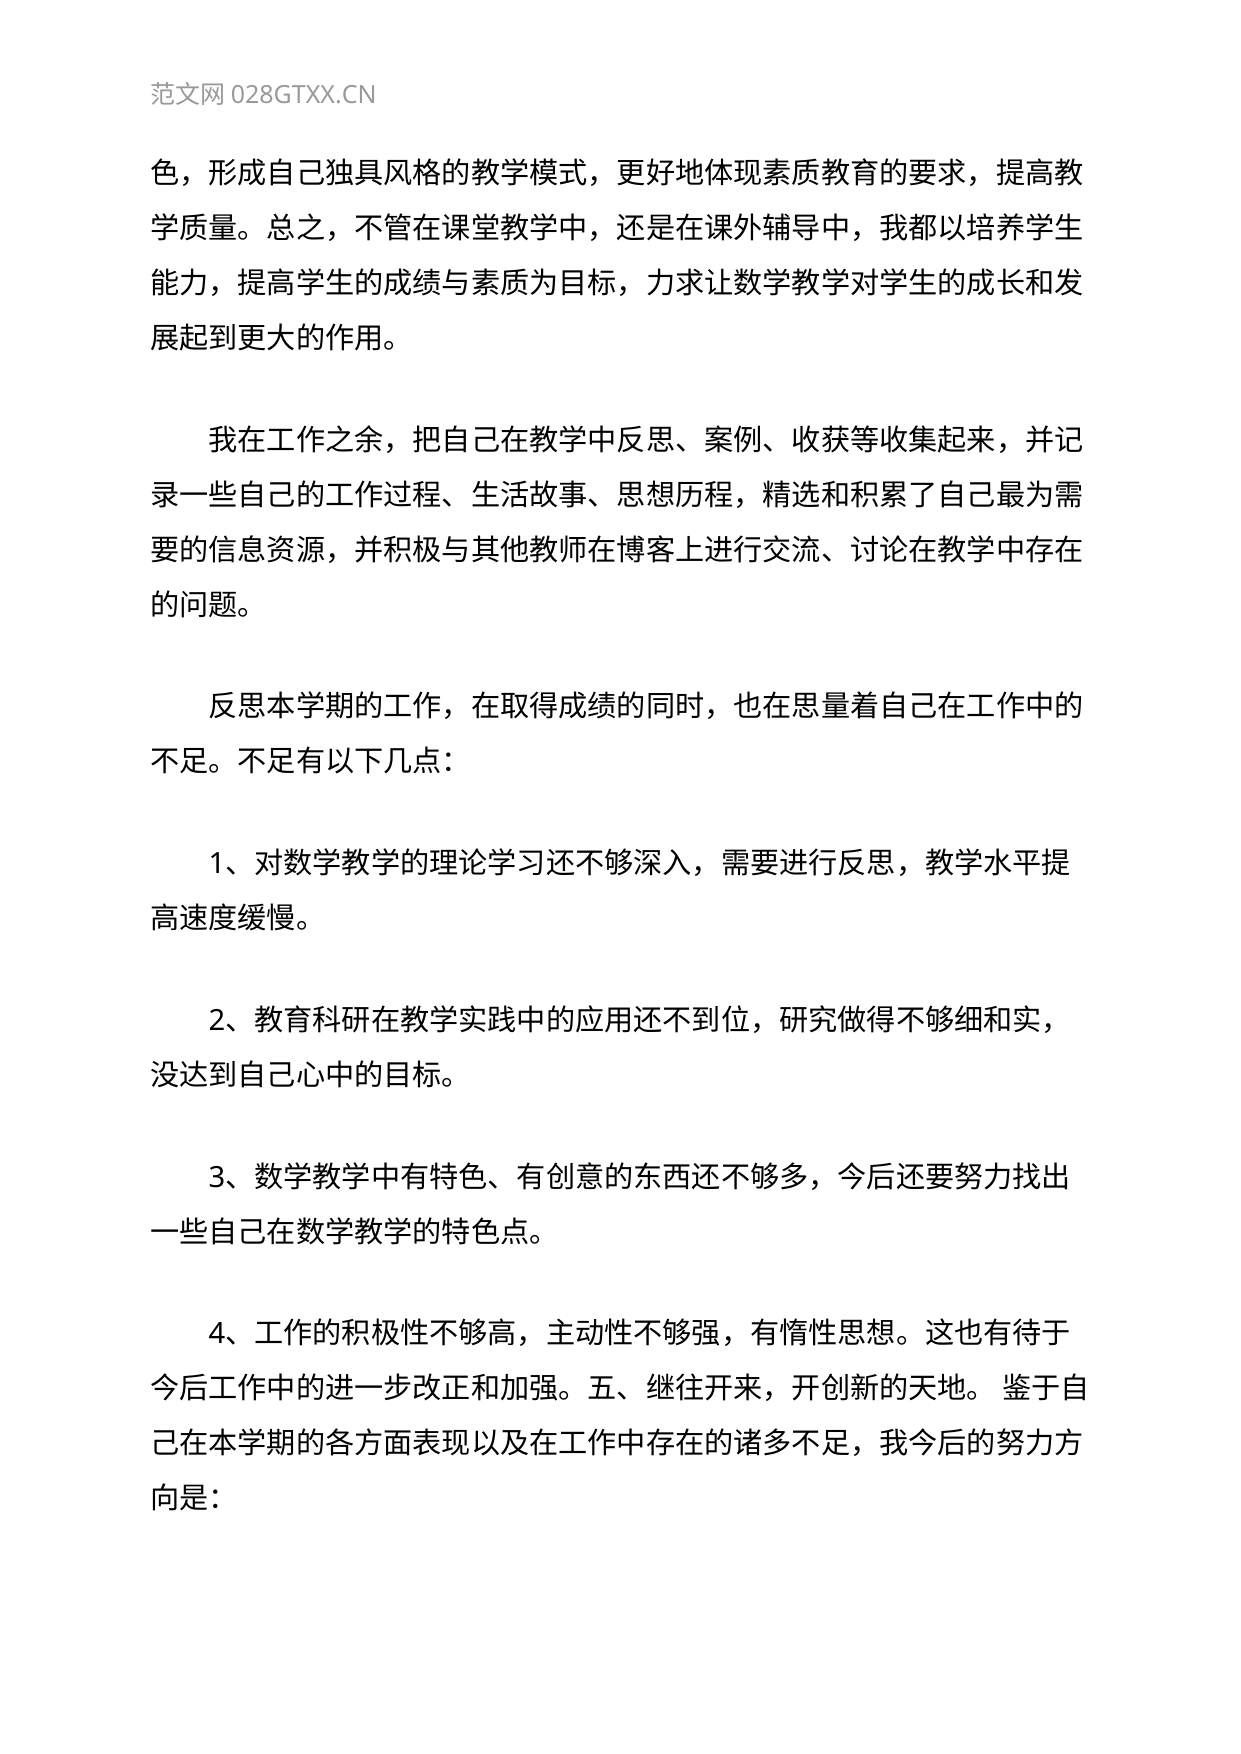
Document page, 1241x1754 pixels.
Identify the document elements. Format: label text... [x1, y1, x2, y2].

text 4、工作的积极性不够高，主动性不够强，有惰性思想。这也有待于今后工作中的进一步改正和加强。五、继往开来，开创新的天地。 鉴于自己在本学期的各方面表现以及在工作中存在的诸多不足，我今后的努力方向是： [150, 1310, 1090, 1517]
text 3、数学教学中有特色、有创意的东西还不够多，今后还要努力找出一些自己在数学教学的特色点。 [150, 1153, 1090, 1250]
text 反思本学期的工作，在取得成绩的同时，也在思量着自己在工作中的不足。不足有以下几点： [150, 683, 1090, 780]
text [150, 150, 1090, 357]
text 2、教育科研在教学实践中的应用还不到位，研究做得不够细和实，没达到自己心中的目标。 [150, 996, 1090, 1094]
text 我在工作之余，把自己在教学中反思、案例、收获等收集起来，并记录一些自己的工作过程、生活故事、思想历程，精选和积累了自己最为需要的信息资源，并积极与其他教师在博客上进行交流、讨论在教学中存在的问题。 [150, 416, 1090, 623]
text 1、对数学教学的理论学习还不够深入，需要进行反思，教学水平提高速度缓慢。 [150, 839, 1090, 937]
